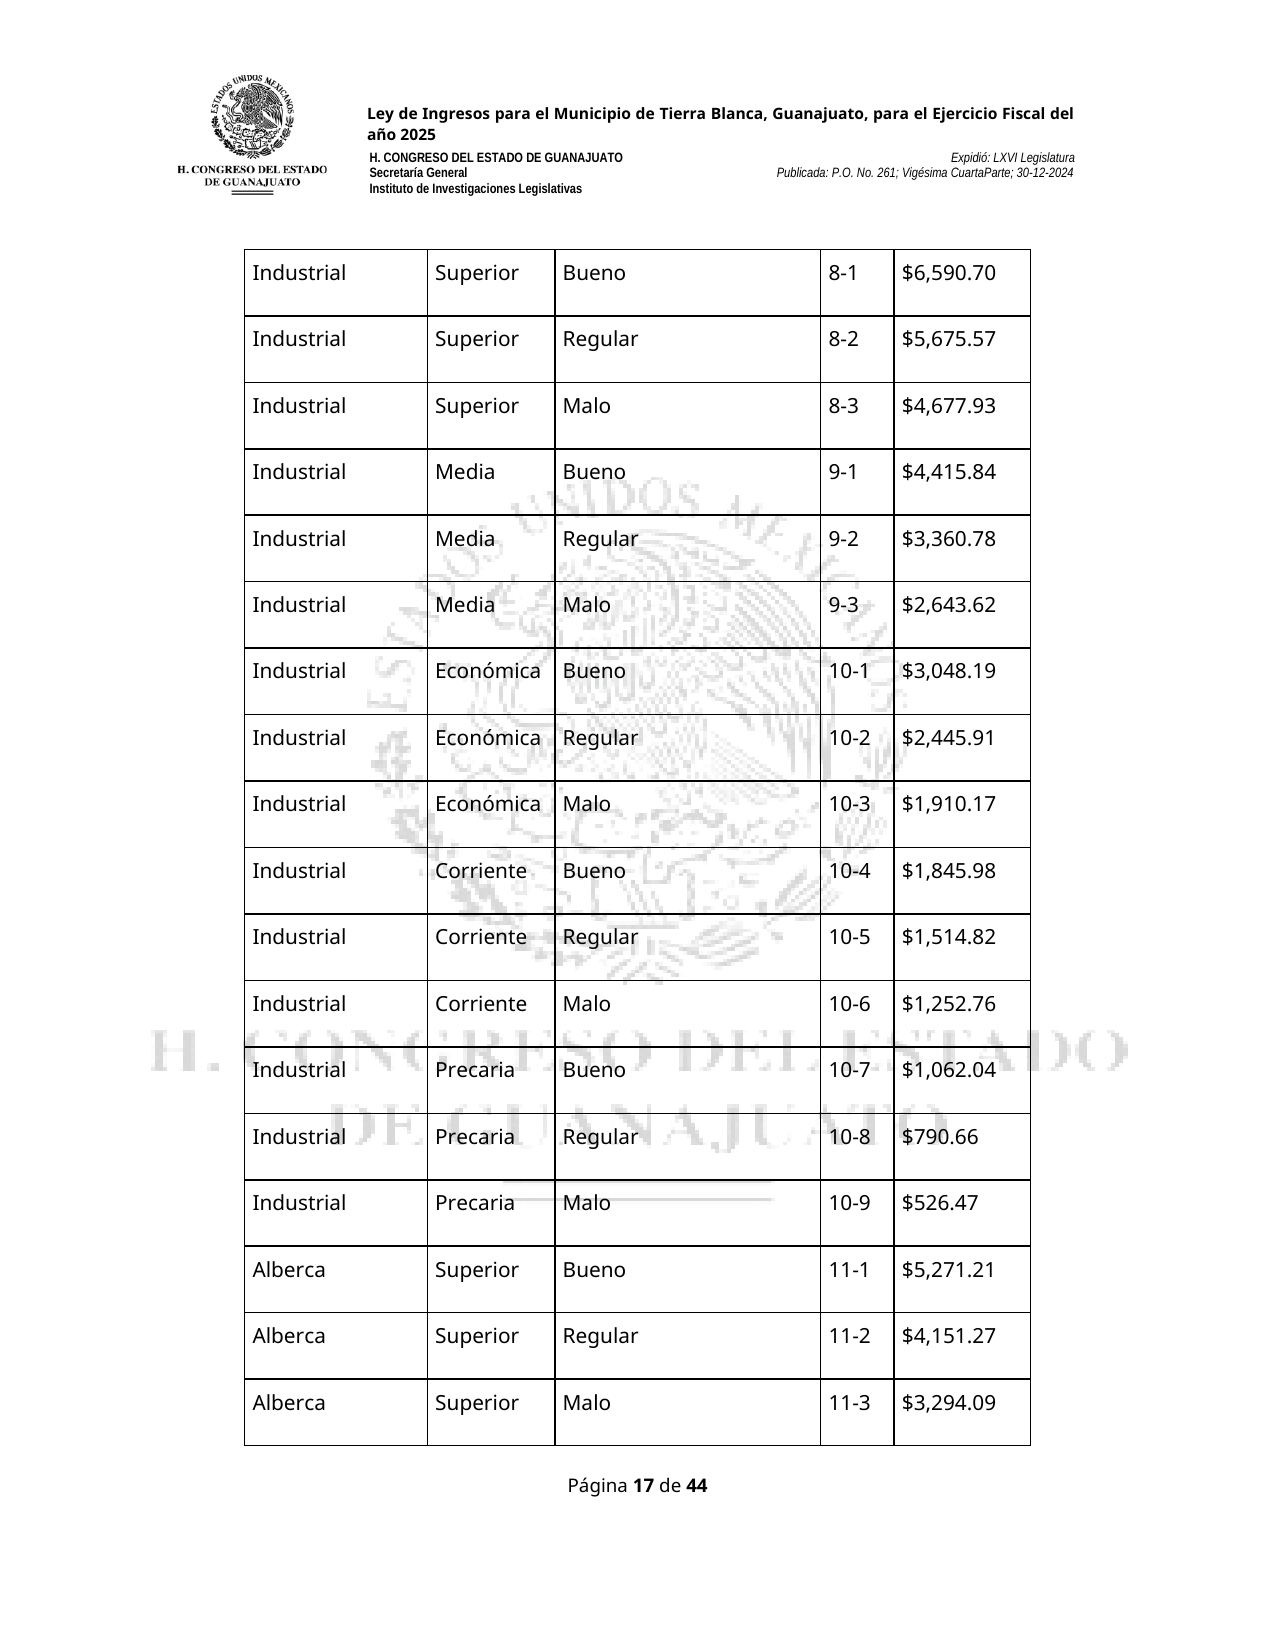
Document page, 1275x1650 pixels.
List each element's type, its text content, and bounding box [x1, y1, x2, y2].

table_cell Económica [428, 715, 554, 780]
table_cell Media [428, 582, 554, 647]
table_cell Industrial [245, 715, 427, 780]
table_cell Bueno [556, 649, 820, 714]
table_cell Superior [428, 1247, 554, 1312]
table_cell $1,910.17 [895, 782, 1030, 847]
table_cell Superior [428, 1313, 554, 1378]
table_cell Alberca [245, 1247, 427, 1312]
table_cell Regular [556, 715, 820, 780]
table_cell Industrial [245, 649, 427, 714]
table_cell Corriente [428, 848, 554, 913]
table_cell 8-1 [821, 250, 893, 315]
table_cell 8-2 [821, 317, 893, 381]
table_cell $2,445.91 [895, 715, 1030, 780]
table_cell Alberca [245, 1313, 427, 1378]
table_cell Regular [556, 1313, 820, 1378]
table_cell Industrial [245, 782, 427, 847]
table_cell Industrial [245, 848, 427, 913]
table_cell Alberca [245, 1380, 427, 1445]
table_cell 8-3 [821, 383, 893, 448]
table_cell 10-1 [821, 649, 893, 714]
table_cell Industrial [245, 317, 427, 381]
table_cell Superior [428, 317, 554, 381]
table_cell 9-3 [821, 582, 893, 647]
table_cell Económica [428, 649, 554, 714]
table_cell Industrial [245, 516, 427, 581]
table_cell Regular [556, 1114, 820, 1179]
table_cell $3,360.78 [895, 516, 1030, 581]
table_cell 11-1 [821, 1247, 893, 1312]
picture [177, 75, 327, 201]
table_cell Bueno [556, 250, 820, 315]
table_cell 10-8 [821, 1114, 893, 1179]
table_cell Corriente [428, 915, 554, 979]
table_cell 9-1 [821, 450, 893, 514]
table_cell Industrial [245, 1114, 427, 1179]
table_cell 10-6 [821, 981, 893, 1046]
table_cell 10-9 [821, 1181, 893, 1245]
table_cell Regular [556, 516, 820, 581]
table_cell $2,643.62 [895, 582, 1030, 647]
table_cell Malo [556, 782, 820, 847]
table_cell $4,151.27 [895, 1313, 1030, 1378]
table_cell Media [428, 450, 554, 514]
table_cell $1,514.82 [895, 915, 1030, 979]
table_cell Industrial [245, 1181, 427, 1245]
table_cell Superior [428, 383, 554, 448]
table_cell Industrial [245, 1048, 427, 1112]
table_cell Industrial [245, 915, 427, 979]
table_cell Bueno [556, 1247, 820, 1312]
table_cell $1,845.98 [895, 848, 1030, 913]
table_cell Industrial [245, 250, 427, 315]
table_cell Industrial [245, 582, 427, 647]
table_cell $6,590.70 [895, 250, 1030, 315]
table_cell $4,415.84 [895, 450, 1030, 514]
table_cell Precaria [428, 1114, 554, 1179]
table_cell Económica [428, 782, 554, 847]
table_cell Bueno [556, 848, 820, 913]
table_cell 10-7 [821, 1048, 893, 1112]
table_cell Malo [556, 383, 820, 448]
table_cell $5,675.57 [895, 317, 1030, 381]
table_cell Superior [428, 1380, 554, 1445]
table_cell Malo [556, 981, 820, 1046]
table_cell 10-3 [821, 782, 893, 847]
table_cell Precaria [428, 1048, 554, 1112]
table_cell 10-2 [821, 715, 893, 780]
table_cell Regular [556, 317, 820, 381]
table_cell Industrial [245, 981, 427, 1046]
table_cell Media [428, 516, 554, 581]
table_cell Bueno [556, 1048, 820, 1112]
table_cell Regular [556, 915, 820, 979]
table_cell $526.47 [895, 1181, 1030, 1245]
table_cell Industrial [245, 450, 427, 514]
table_cell $790.66 [895, 1114, 1030, 1179]
table_cell Bueno [556, 450, 820, 514]
table_cell Corriente [428, 981, 554, 1046]
table_cell Superior [428, 250, 554, 315]
table_cell $1,062.04 [895, 1048, 1030, 1112]
table_cell $3,048.19 [895, 649, 1030, 714]
table_cell 10-5 [821, 915, 893, 979]
table_cell $3,294.09 [895, 1380, 1030, 1445]
table_cell Precaria [428, 1181, 554, 1245]
table_cell Malo [556, 582, 820, 647]
table_cell Malo [556, 1181, 820, 1245]
table_cell 11-2 [821, 1313, 893, 1378]
table_cell $1,252.76 [895, 981, 1030, 1046]
table_cell 9-2 [821, 516, 893, 581]
table_cell $5,271.21 [895, 1247, 1030, 1312]
table_cell $4,677.93 [895, 383, 1030, 448]
table_cell Malo [556, 1380, 820, 1445]
table_cell Industrial [245, 383, 427, 448]
table_cell 11-3 [821, 1380, 893, 1445]
table_cell 10-4 [821, 848, 893, 913]
